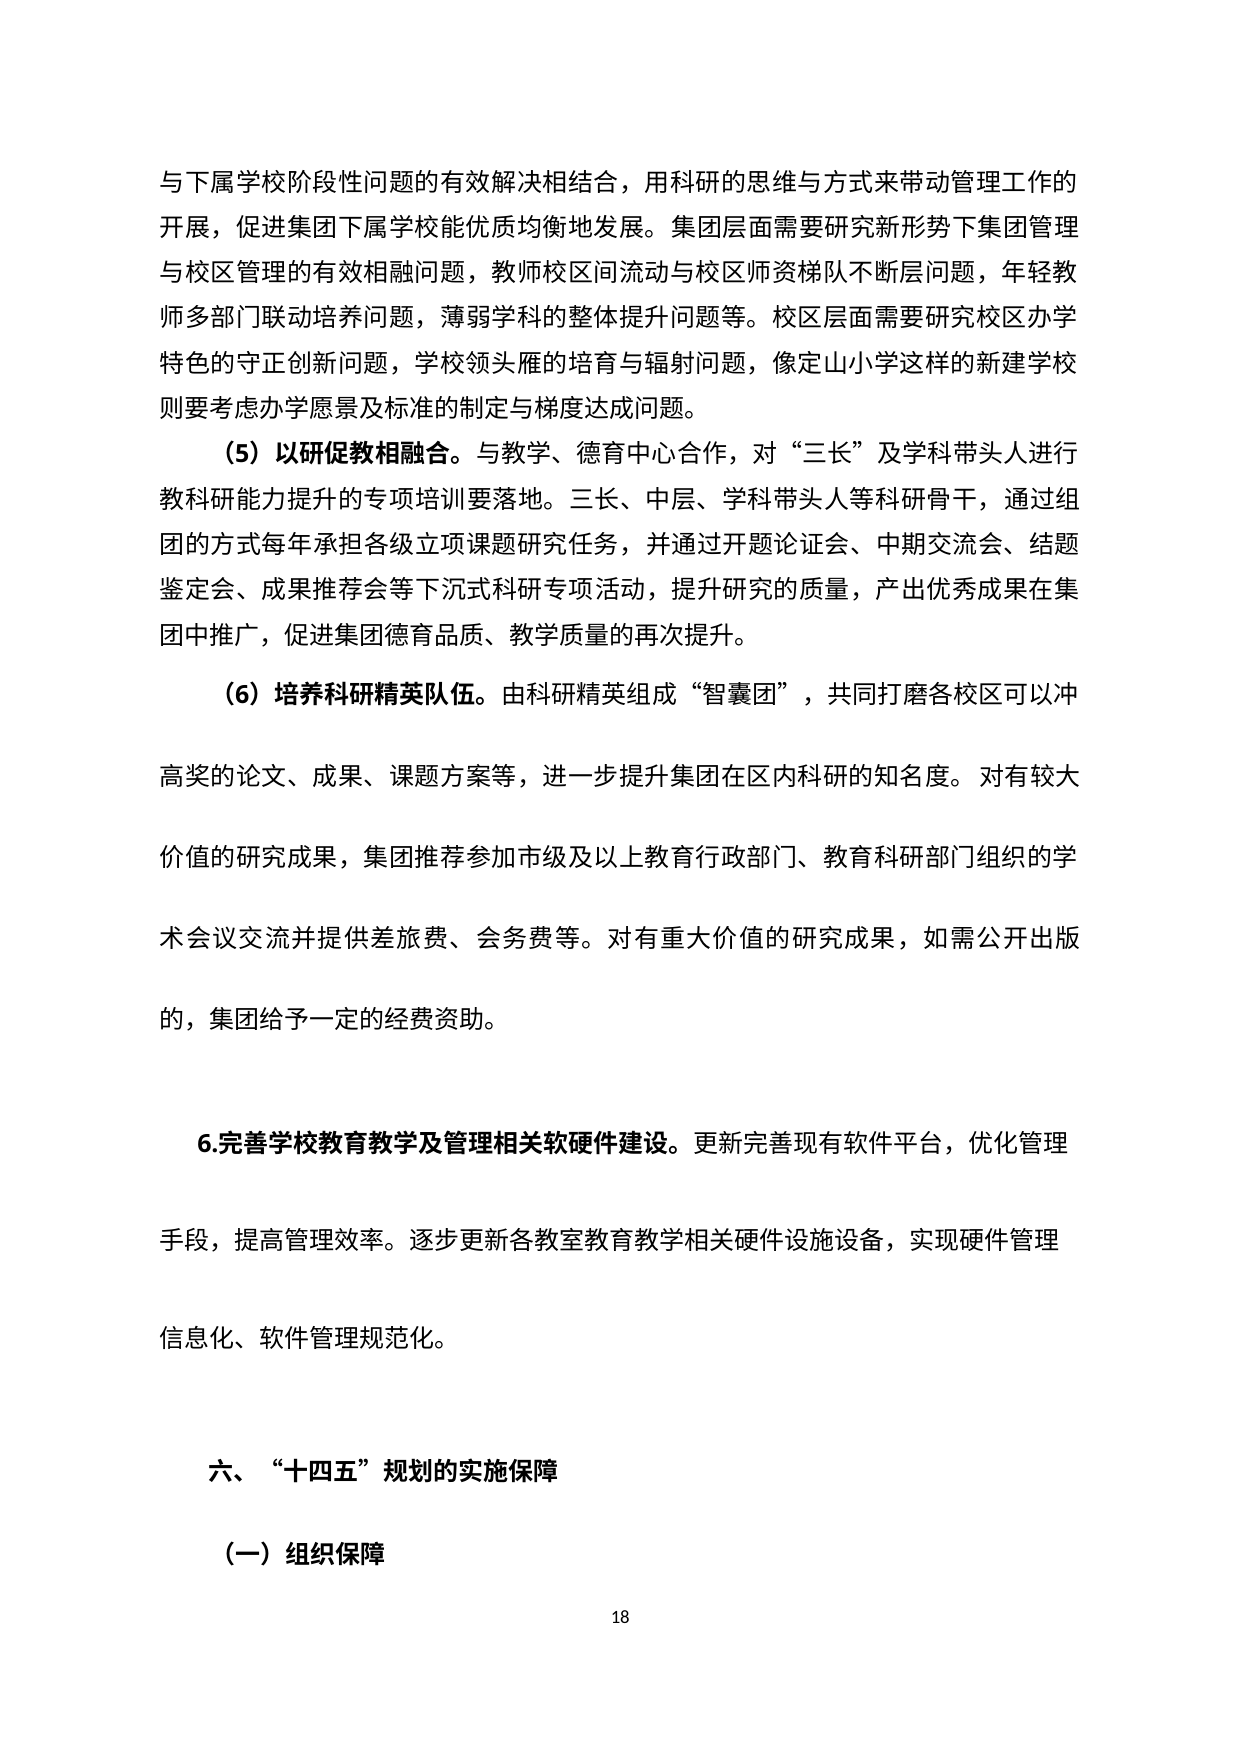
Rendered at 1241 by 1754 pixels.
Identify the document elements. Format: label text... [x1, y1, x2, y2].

text 6.完善学校教育教学及管理相关软硬件建设。更新完善现有软件平台，优化管理手段，提高管理效率。逐步更新各教室教育教学相关硬件设施设备，实现硬件管理信息化、软件管理规范化。 [159, 1109, 1081, 1369]
text （6）培养科研精英队伍。由科研精英组成“智囊团”，共同打磨各校区可以冲高奖的论文、成果、课题方案等，进一步提升集团在区内科研的知名度。对有较大价值的研究成果，集团推荐参加市级及以上教育行政部门、教育科研部门组织的学术会议交流并提供差旅费、会务费等。对有重大价值的研究成果，如需公开出版的，集团给予一定的经费资助。 [159, 660, 1081, 1050]
text （5）以研促教相融合。与教学、德育中心合作，对“三长”及学科带头人进行教科研能力提升的专项培训要落地。三长、中层、学科带头人等科研骨干，通过组团的方式每年承担各级立项课题研究任务，并通过开题论证会、中期交流会、结题鉴定会、成果推荐会等下沉式科研专项活动，提升研究的质量，产出优秀成果在集团中推广，促进集团德育品质、教学质量的再次提升。 [159, 434, 1081, 651]
text 六、“十四五”规划的实施保障 [159, 1437, 1081, 1502]
text （一）组织保障 [159, 1520, 1081, 1585]
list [159, 162, 1081, 425]
